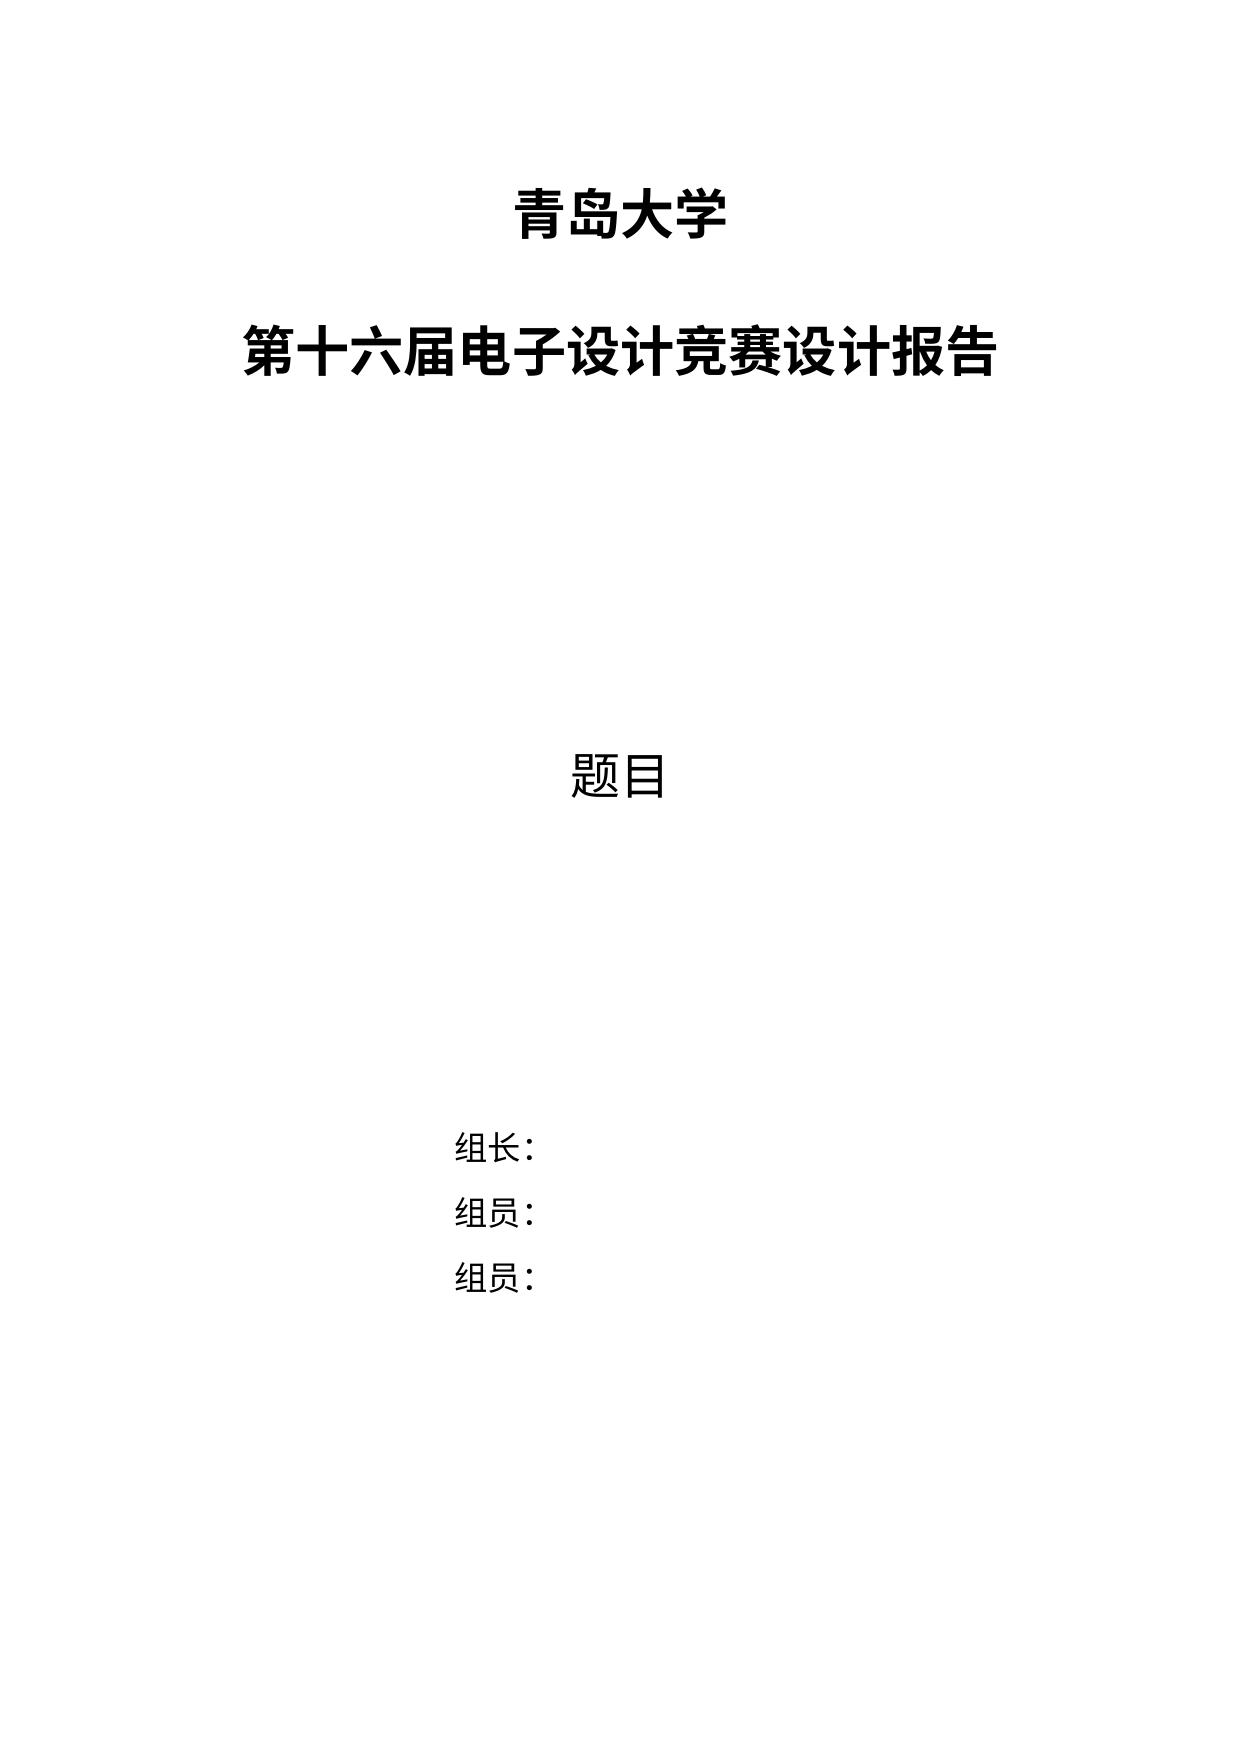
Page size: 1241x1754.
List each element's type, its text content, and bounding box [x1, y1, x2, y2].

text 组员： [187, 1244, 1053, 1309]
text 第十六届电子设计竞赛设计报告 [187, 299, 1053, 396]
text 组员： [187, 1179, 1053, 1244]
text 青岛大学 [187, 162, 1053, 259]
text 组长： [187, 1114, 1053, 1179]
text 题目 [187, 724, 1053, 821]
